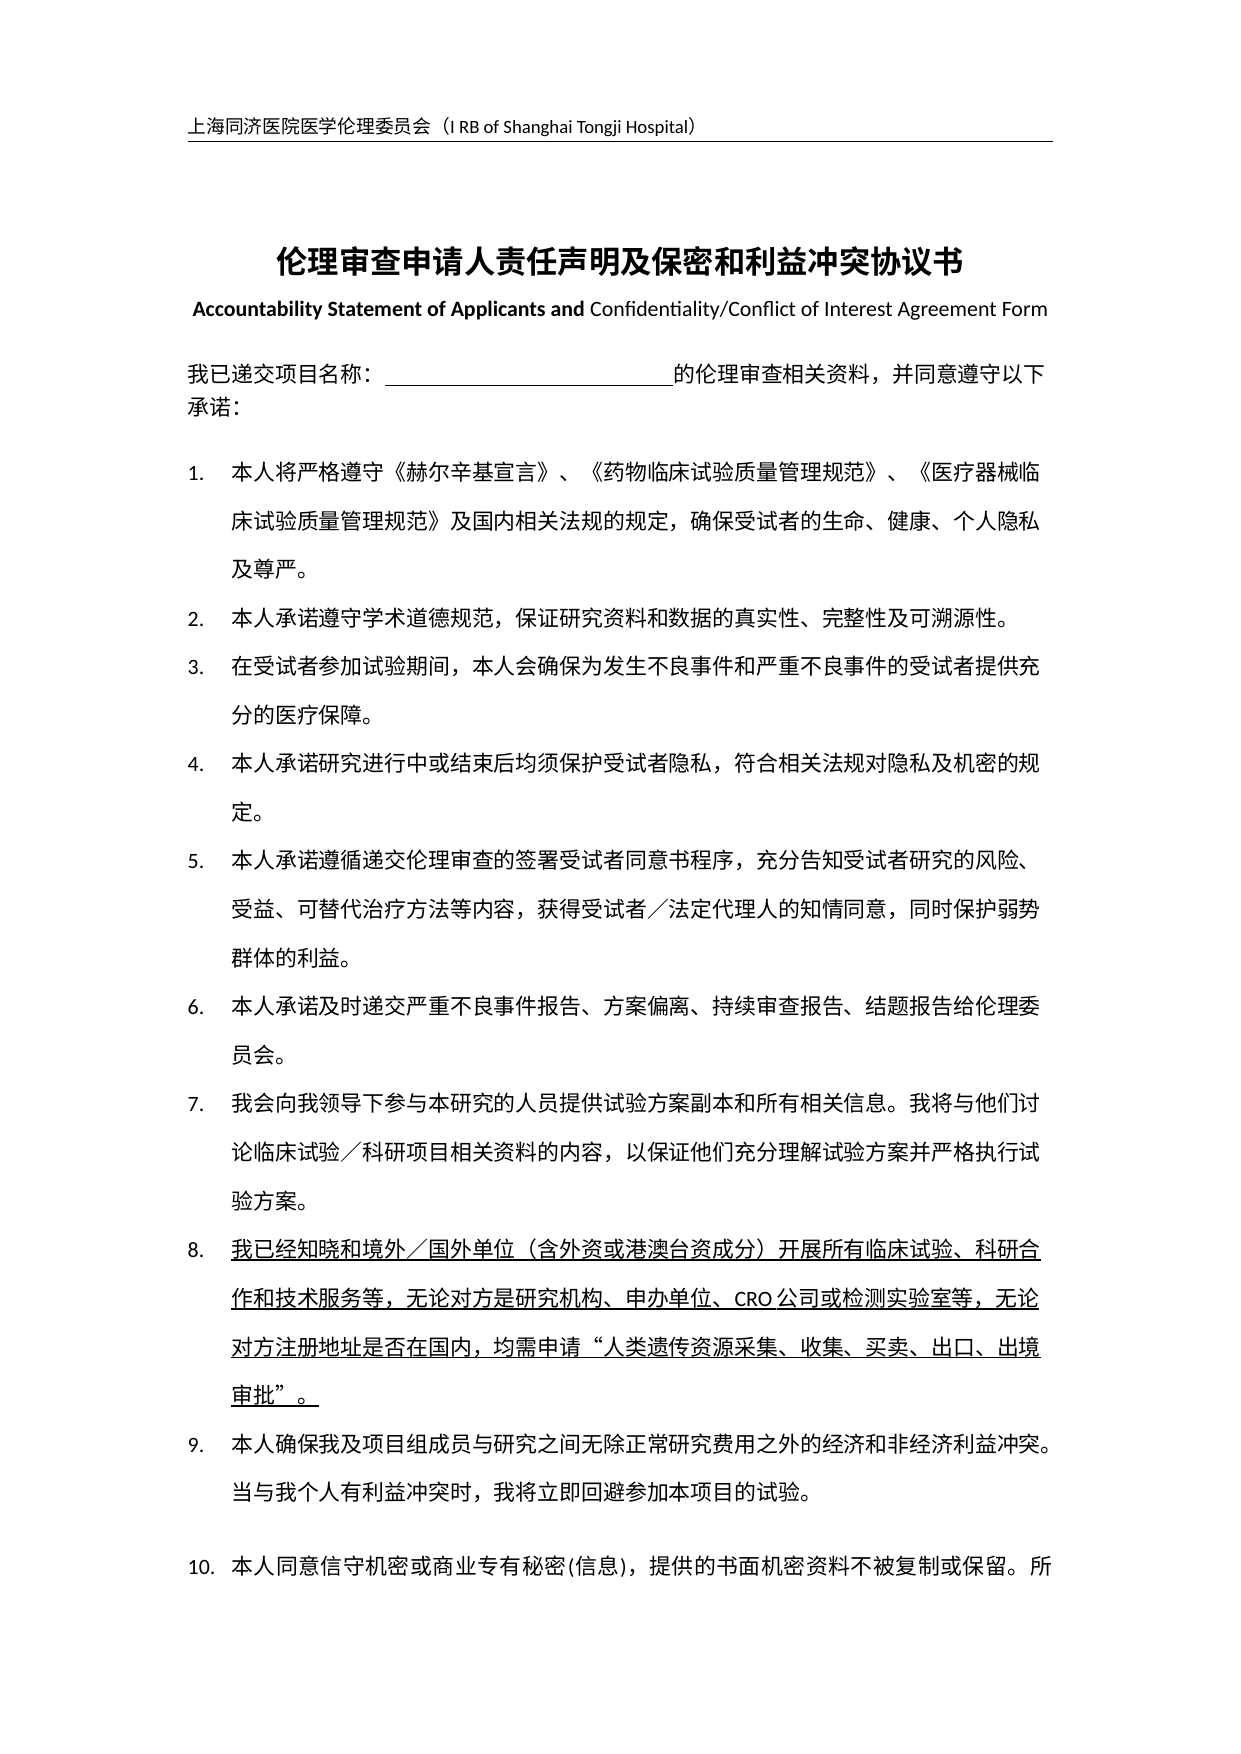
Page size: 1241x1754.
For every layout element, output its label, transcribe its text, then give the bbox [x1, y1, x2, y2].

list 在受试者参加试验期间，本人会确保为发生不良事件和严重不良事件的受试者提供充分的医疗保障。 [187, 649, 1053, 730]
list 我已经知晓和境外／国外单位（含外资或港澳台资成分）开展所有临床试验、科研合作和技术服务等，无论对方是研究机构、申办单位、CRO公司或检测实验室等，无论对方注册地址是否在国内，均需申请“人类遗传资源采集、收集、买卖、出口、出境审批”。 [187, 1232, 1053, 1410]
list 本人承诺研究进行中或结束后均须保护受试者隐私，符合相关法规对隐私及机密的规定。 [187, 746, 1053, 827]
list 本人确保我及项目组成员与研究之间无除正常研究费用之外的经济和非经济利益冲突。当与我个人有利益冲突时，我将立即回避参加本项目的试验。 [187, 1426, 1053, 1507]
text Accountability Statement of Applicants and Confidentiality/Conflict of Interest Agreement Form [187, 292, 1053, 324]
text 我已递交项目名称： 的伦理审查相关资料，并同意遵守以下承诺： [187, 357, 1053, 422]
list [187, 1548, 1053, 1581]
list 本人承诺遵守学术道德规范，保证研究资料和数据的真实性、完整性及可溯源性。 [187, 600, 1053, 633]
text 伦理审查申请人责任声明及保密和利益冲突协议书 [187, 227, 1053, 292]
list 我会向我领导下参与本研究的人员提供试验方案副本和所有相关信息。我将与他们讨论临床试验／科研项目相关资料的内容，以保证他们充分理解试验方案并严格执行试验方案。 [187, 1086, 1053, 1216]
list 本人承诺及时递交严重不良事件报告、方案偏离、持续审查报告、结题报告给伦理委员会。 [187, 989, 1053, 1070]
list 本人承诺遵循递交伦理审查的签署受试者同意书程序，充分告知受试者研究的风险、受益、可替代治疗方法等内容，获得受试者／法定代理人的知情同意，同时保护弱势群体的利益。 [187, 843, 1053, 973]
list 本人将严格遵守《赫尔辛基宣言》、《药物临床试验质量管理规范》、《医疗器械临床试验质量管理规范》及国内相关法规的规定，确保受试者的生命、健康、个人隐私及尊严。 [187, 454, 1053, 584]
